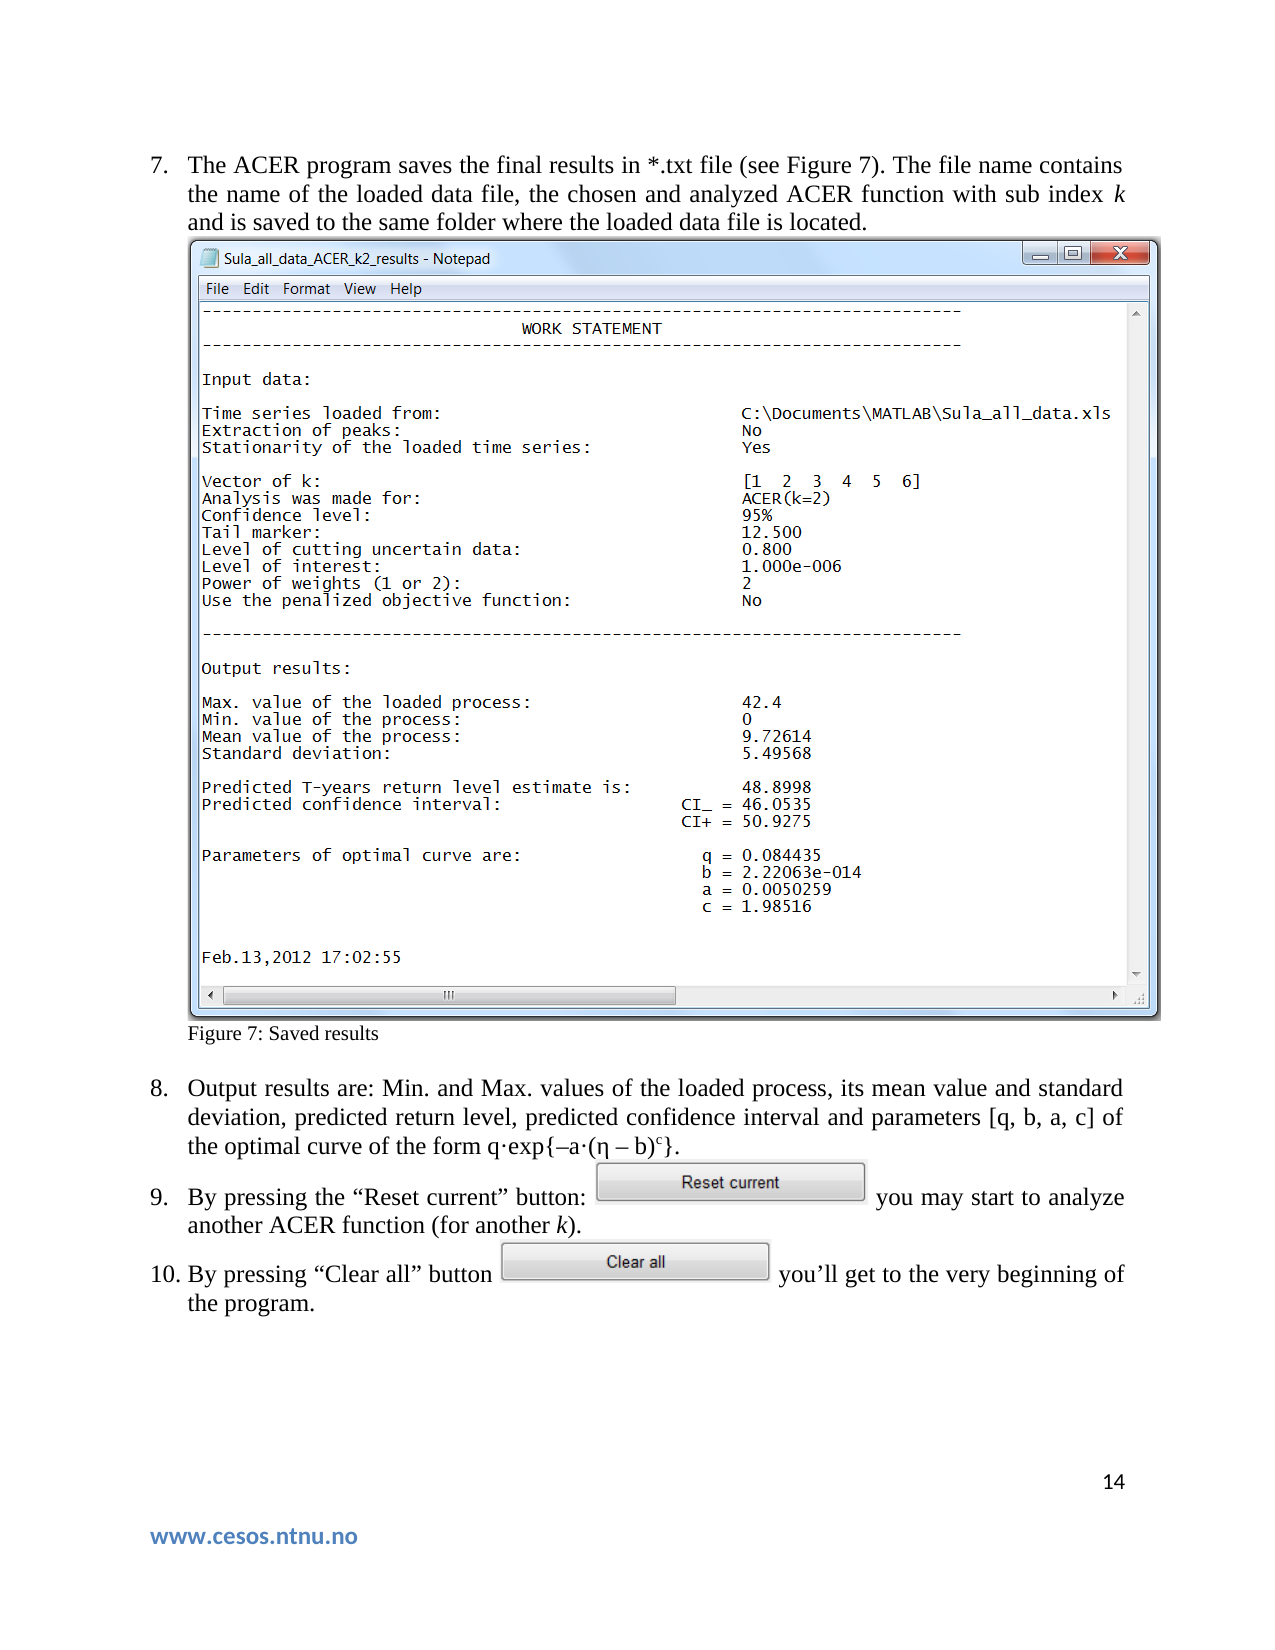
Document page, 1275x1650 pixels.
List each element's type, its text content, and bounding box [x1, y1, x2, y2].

list Output results are: Min. and Max. values of the loaded process, its mean value and standard deviation, predicted return level, predicted confidence interval and parameters [q, b, a, c] of the optimal curve of the form q·exp{–a·(η – b)c}. [150, 1073, 1125, 1160]
picture [187, 236, 1161, 1021]
picture [594, 1159, 869, 1205]
list The ACER program saves the final results in *.txt file (see Figure 7). The file name contains the name of the loaded data file, the chosen and analyzed ACER function with sub index k and is saved to the same folder where the loaded data file is located. [150, 150, 1125, 236]
picture [499, 1239, 772, 1283]
list By pressing the “Reset current” button: you may start to analyze another ACER function (for another k). [150, 1160, 1125, 1239]
text Figure 7: Saved results [187, 1021, 1125, 1045]
list By pressing “Clear all” button you’ll get to the very beginning of the program. [150, 1239, 1125, 1317]
